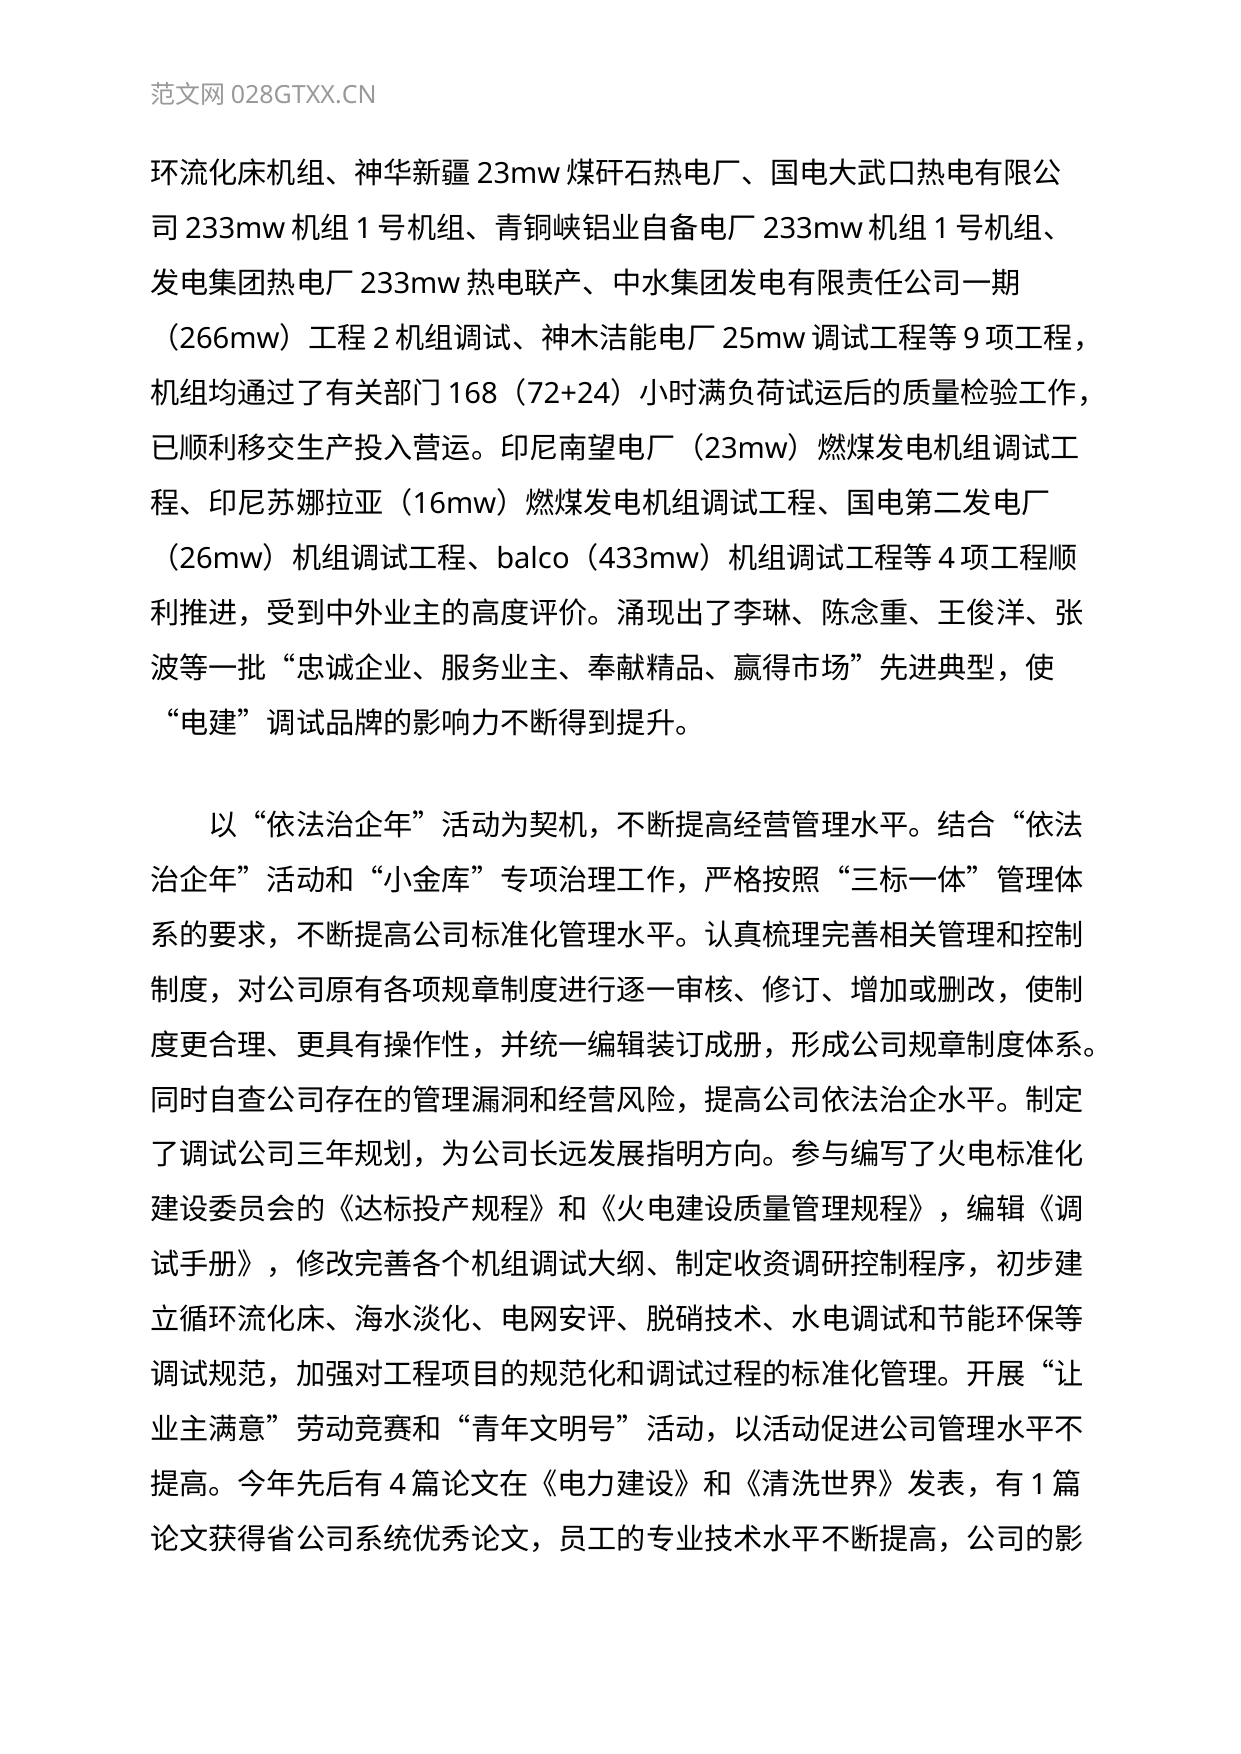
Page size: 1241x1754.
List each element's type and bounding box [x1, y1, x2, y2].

text [150, 802, 1090, 1558]
text [150, 150, 1090, 742]
